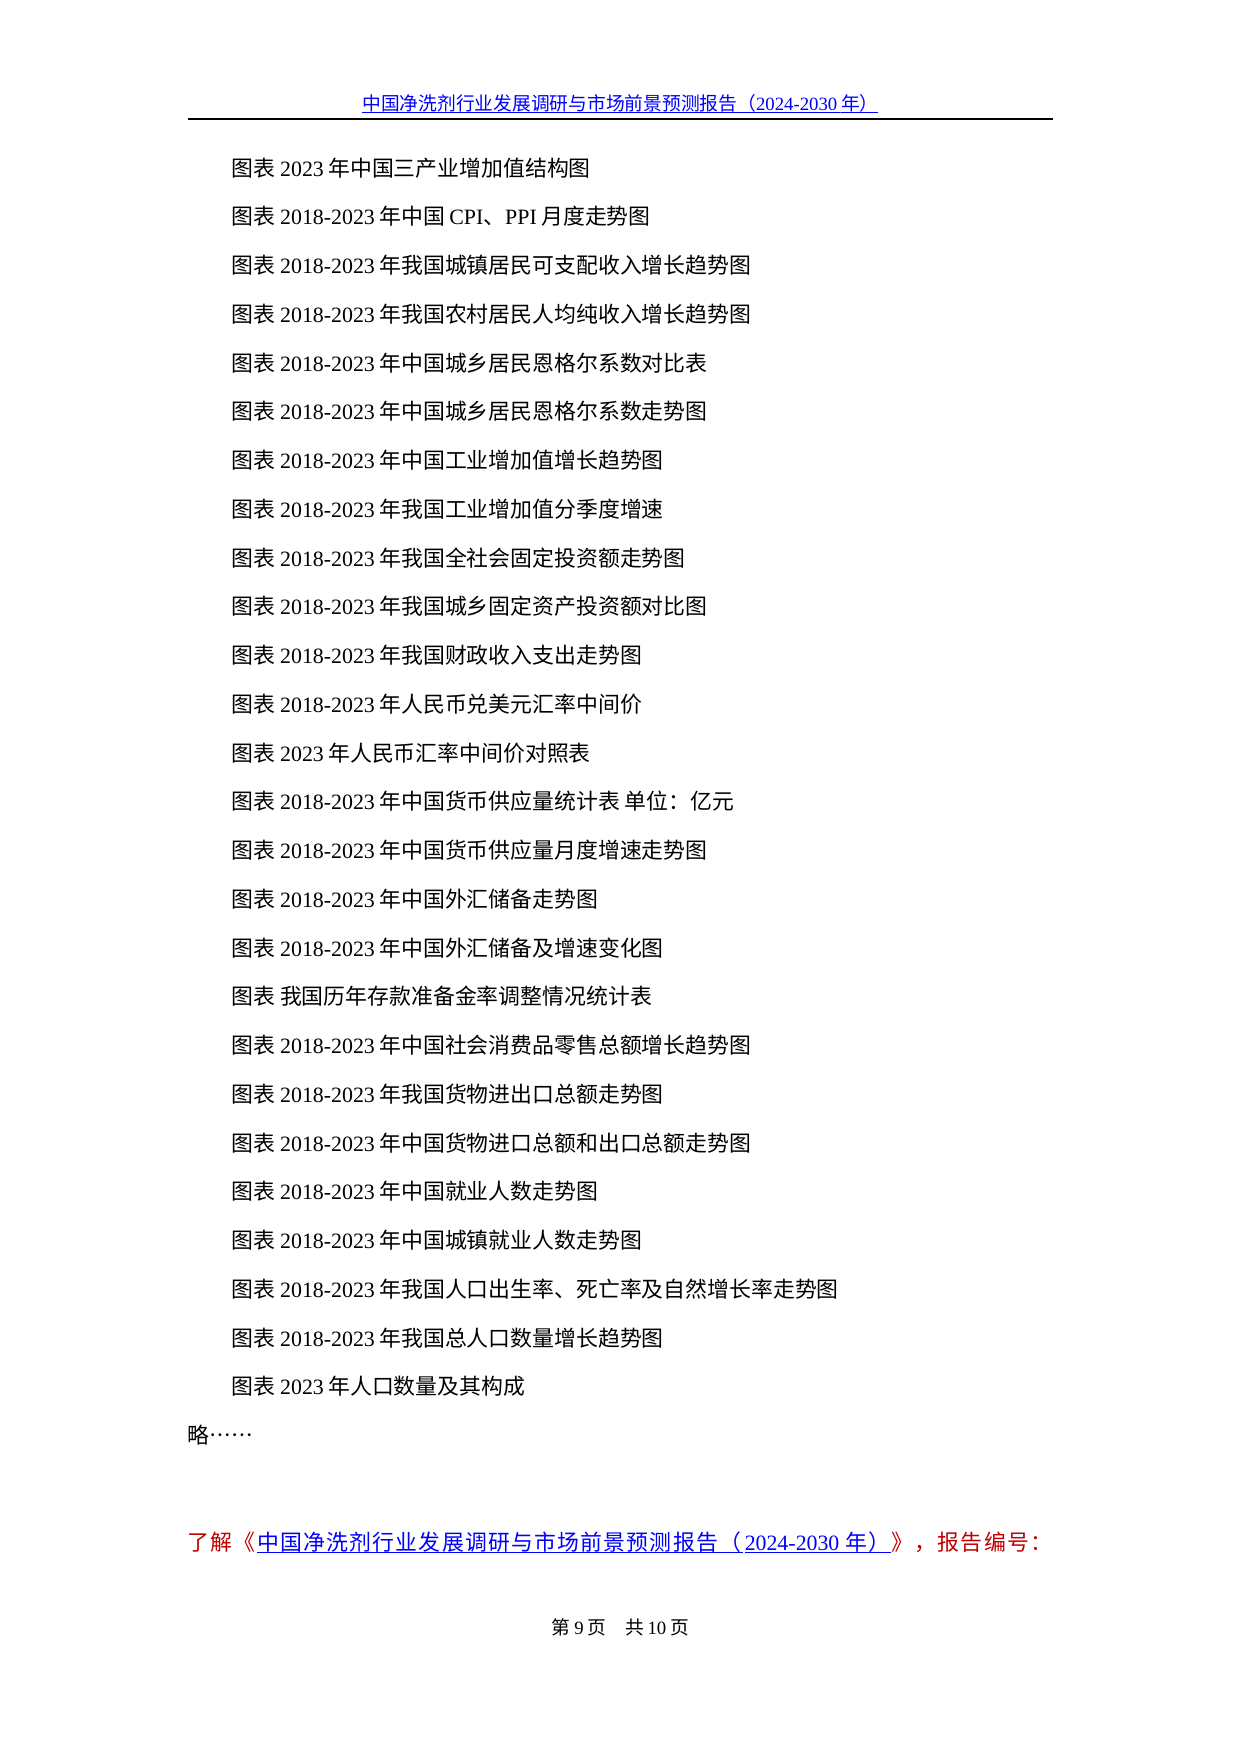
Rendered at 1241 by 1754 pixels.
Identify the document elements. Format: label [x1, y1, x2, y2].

text [187, 1524, 1053, 1557]
text [187, 150, 1053, 1450]
